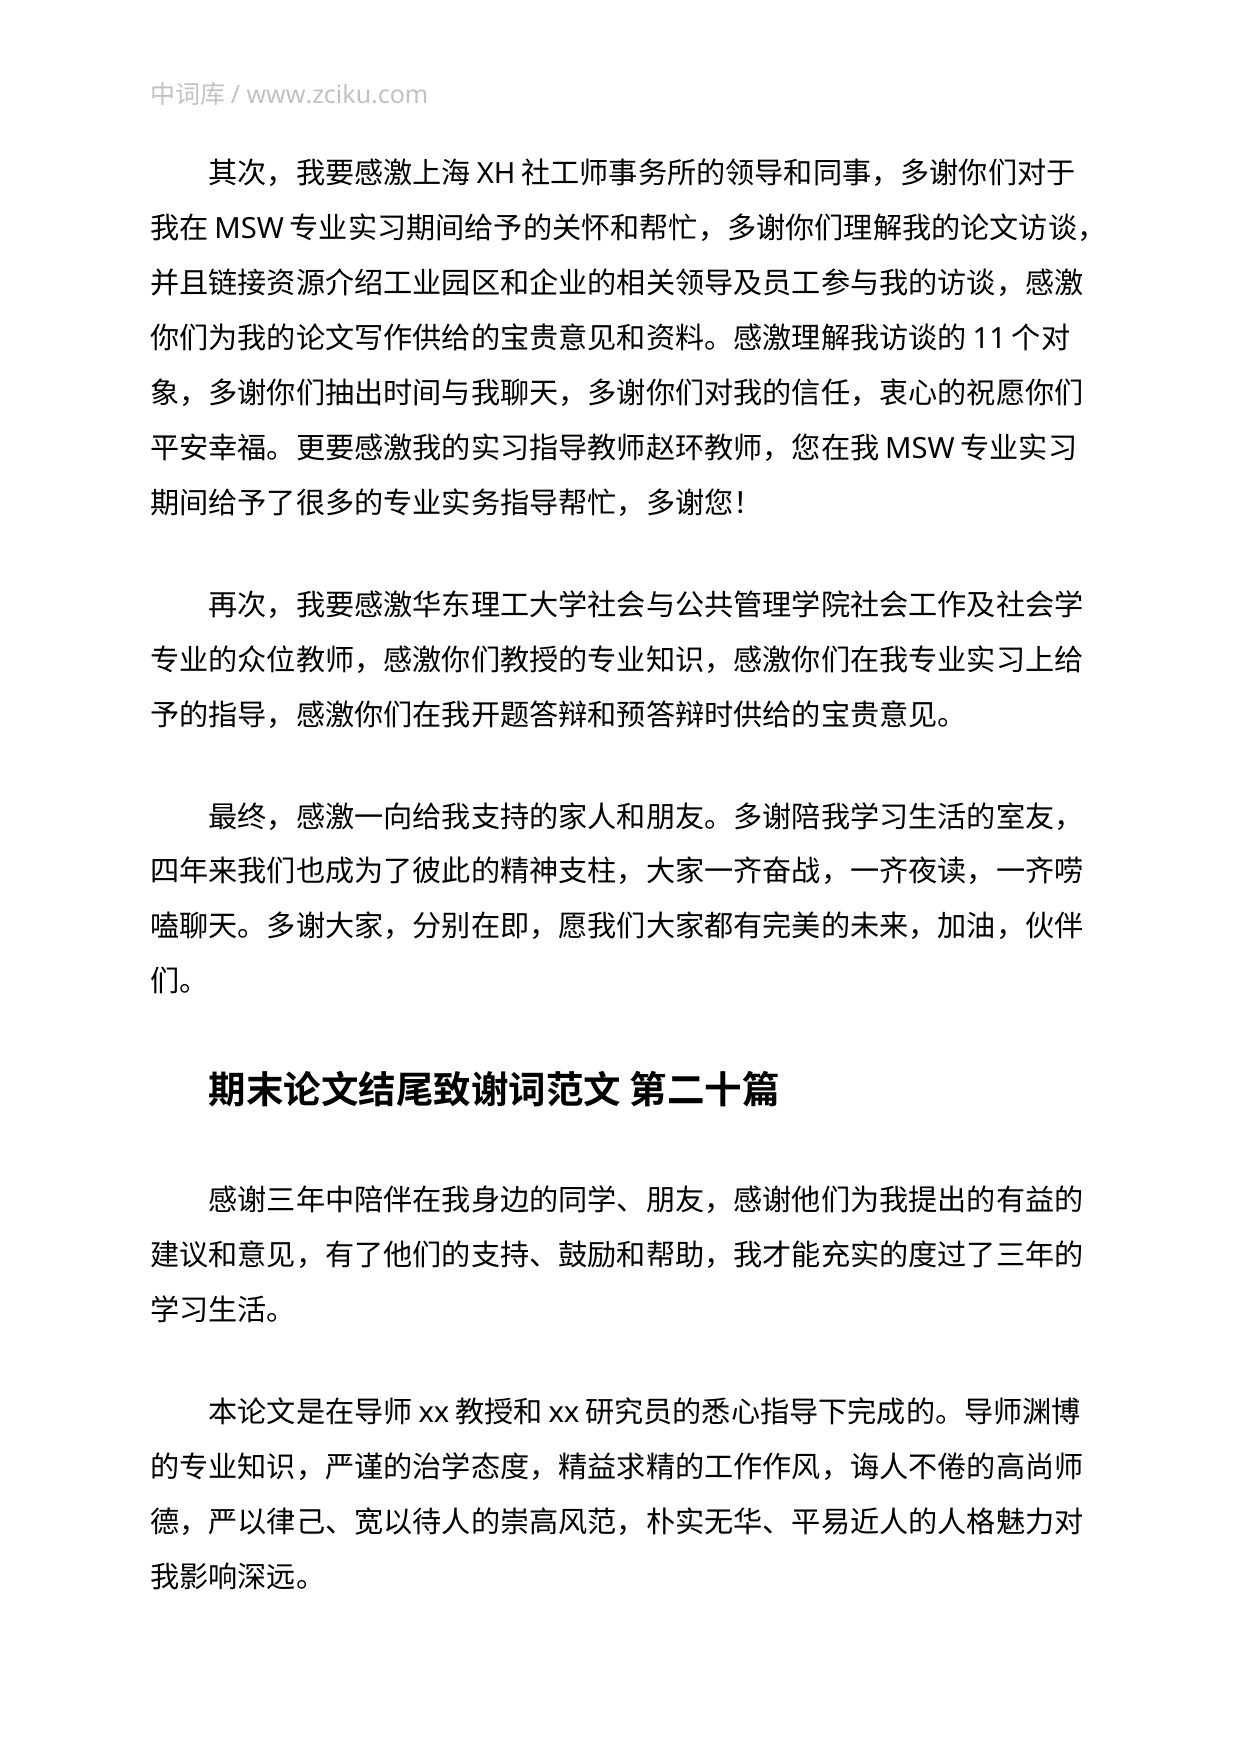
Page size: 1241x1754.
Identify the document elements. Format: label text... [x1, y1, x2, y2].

text 最终，感激一向给我支持的家人和朋友。多谢陪我学习生活的室友，四年来我们也成为了彼此的精神支柱，大家一齐奋战，一齐夜读，一齐唠嗑聊天。多谢大家，分别在即，愿我们大家都有完美的未来，加油，伙伴们。 [150, 793, 1090, 1000]
text 再次，我要感激华东理工大学社会与公共管理学院社会工作及社会学专业的众位教师，感激你们教授的专业知识，感激你们在我专业实习上给予的指导，感激你们在我开题答辩和预答辩时供给的宝贵意见。 [150, 582, 1090, 734]
text 感谢三年中陪伴在我身边的同学、朋友，感谢他们为我提出的有益的建议和意见，有了他们的支持、鼓励和帮助，我才能充实的度过了三年的学习生活。 [150, 1177, 1090, 1329]
text 本论文是在导师xx教授和xx研究员的悉心指导下完成的。导师渊博的专业知识，严谨的治学态度，精益求精的工作作风，诲人不倦的高尚师德，严以律己、宽以待人的崇高风范，朴实无华、平易近人的人格魅力对我影响深远。 [150, 1388, 1090, 1596]
text 期末论文结尾致谢词范文 第二十篇 [150, 1059, 1090, 1114]
text 其次，我要感激上海XH社工师事务所的领导和同事，多谢你们对于我在MSW专业实习期间给予的关怀和帮忙，多谢你们理解我的论文访谈，并且链接资源介绍工业园区和企业的相关领导及员工参与我的访谈，感激你们为我的论文写作供给的宝贵意见和资料。感激理解我访谈的11个对象，多谢你们抽出时间与我聊天，多谢你们对我的信任，衷心的祝愿你们平安幸福。更要感激我的实习指导教师赵环教师，您在我MSW专业实习期间给予了很多的专业实务指导帮忙，多谢您！ [150, 150, 1090, 522]
